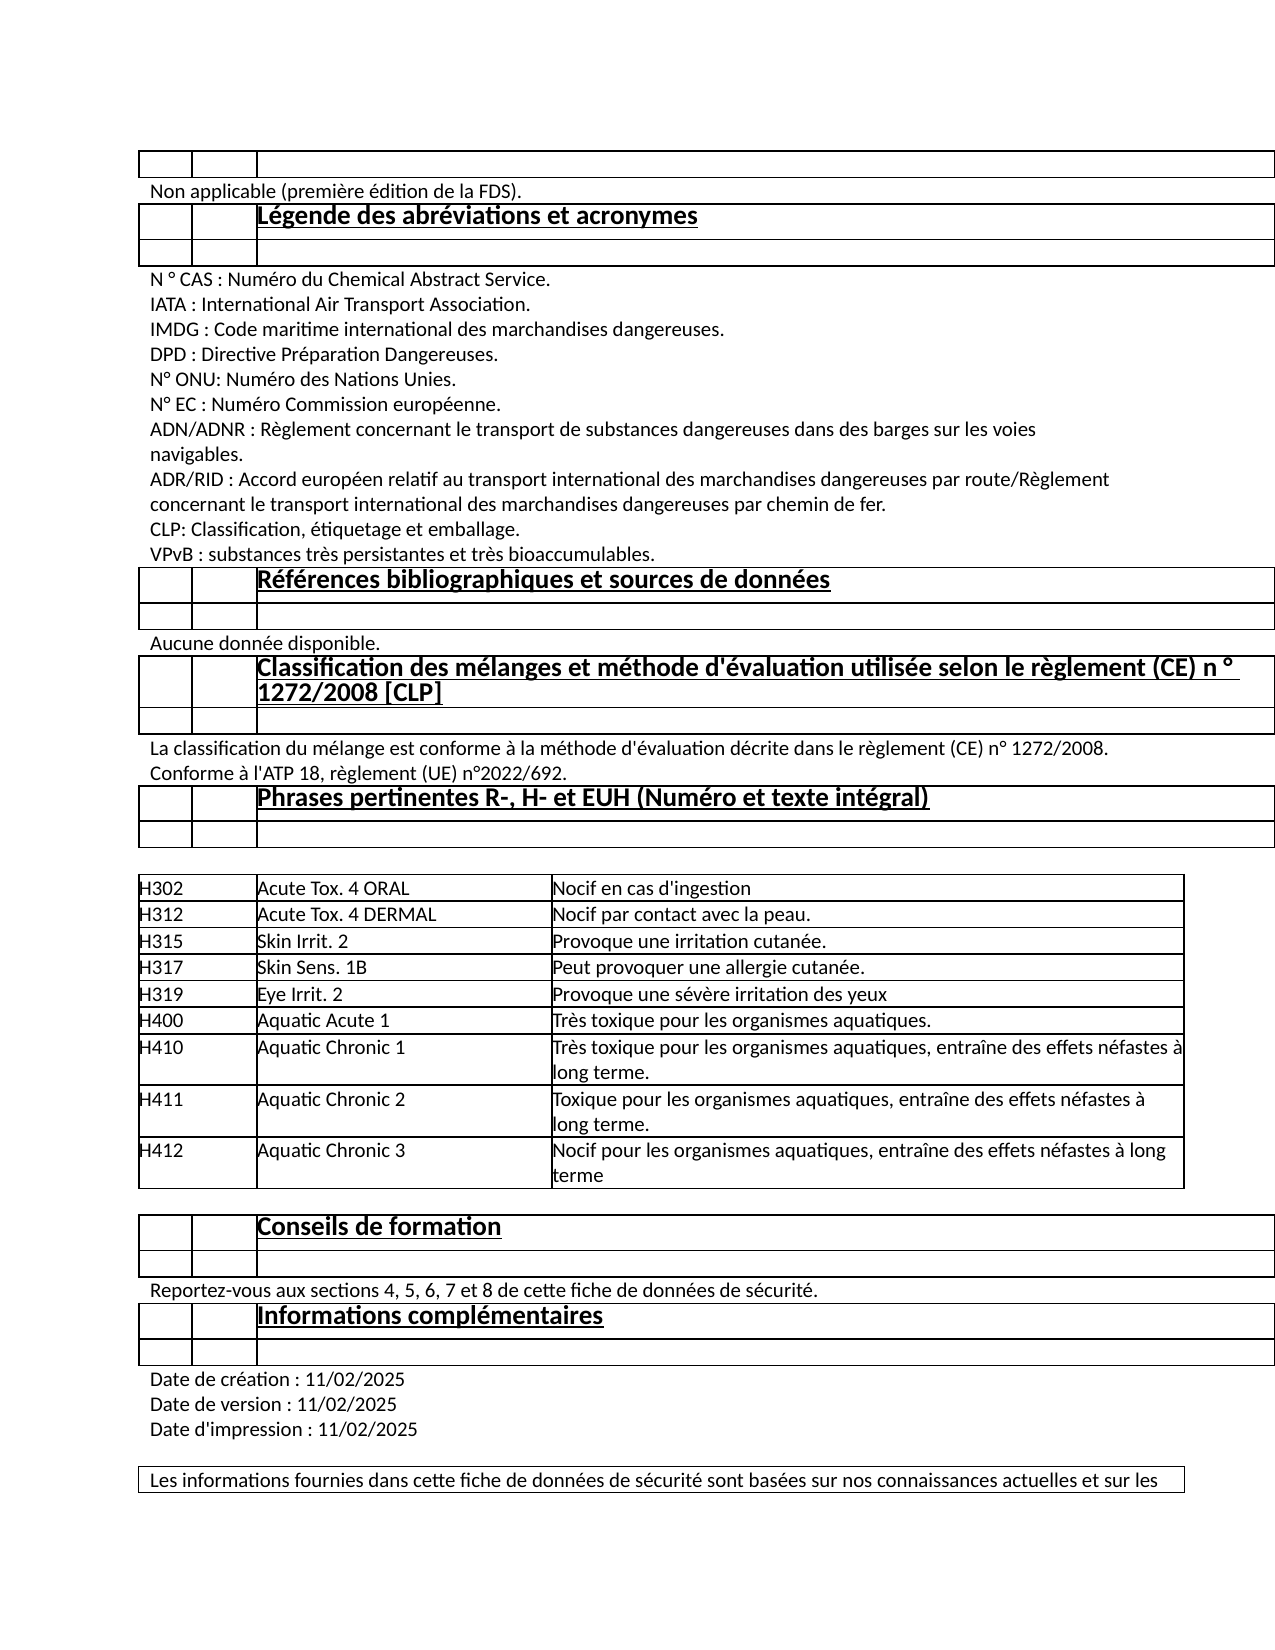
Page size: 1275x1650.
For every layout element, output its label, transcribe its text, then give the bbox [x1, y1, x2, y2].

table_header Légende des abréviations et acronymes [258, 205, 1274, 238]
table_header Classification des mélanges et méthode d'évaluation utilisée selon le règlement (CE) n ° 1272/2008 [CLP] [258, 657, 1274, 707]
text N° EC : Numéro Commission européenne. [150, 392, 1125, 417]
table_cell Provoque une sévère irritation des yeux [553, 981, 1183, 1006]
table_header [193, 787, 256, 820]
table_cell Nocif pour les organismes aquatiques, entraîne des effets néfastes à long terme [553, 1138, 1183, 1187]
text Non applicable (première édition de la FDS). [150, 178, 1125, 203]
table_header H302 [140, 875, 256, 900]
table_cell [258, 822, 1274, 847]
text ADN/ADNR : Règlement concernant le transport de substances dangereuses dans des barges sur les voies navigables. [150, 417, 1125, 467]
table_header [139, 1467, 1184, 1492]
table_cell [258, 1340, 1274, 1364]
table_cell [193, 1340, 256, 1364]
text La classification du mélange est conforme à la méthode d'évaluation décrite dans le règlement (CE) n° 1272/2008. [150, 735, 1125, 760]
table_cell Aquatic Chronic 1 [258, 1035, 551, 1084]
text Conforme à l'ATP 18, règlement (UE) n°2022/692. [150, 760, 1125, 785]
table_cell Toxique pour les organismes aquatiques, entraîne des effets néfastes à long terme. [553, 1086, 1183, 1136]
table_cell Peut provoquer une allergie cutanée. [553, 955, 1183, 980]
table_header [193, 1216, 256, 1249]
table_cell [140, 708, 191, 733]
table_header Acute Tox. 4 ORAL [258, 875, 551, 900]
table_header Références bibliographiques et sources de données [258, 568, 1274, 602]
table_cell [140, 822, 191, 847]
text VPvB : substances très persistantes et très bioaccumulables. [150, 542, 1125, 567]
table_cell Aquatic Acute 1 [258, 1008, 551, 1033]
table_cell [258, 240, 1274, 265]
table_cell Provoque une irritation cutanée. [553, 928, 1183, 953]
table_cell [140, 604, 191, 629]
table_cell [258, 1251, 1274, 1276]
table_cell Très toxique pour les organismes aquatiques. [553, 1008, 1183, 1033]
text Date d'impression : 11/02/2025 [150, 1416, 1125, 1441]
table_header [140, 568, 191, 602]
text Date de version : 11/02/2025 [150, 1391, 1125, 1416]
table_cell [258, 152, 1274, 177]
table_cell Nocif par contact avec la peau. [553, 902, 1183, 927]
table_cell H400 [140, 1008, 256, 1033]
table_cell H315 [140, 928, 256, 953]
table_cell [193, 1251, 256, 1276]
text Date de création : 11/02/2025 [150, 1366, 1125, 1391]
table_cell Aquatic Chronic 3 [258, 1138, 551, 1187]
table_cell [140, 1251, 191, 1276]
table_header [193, 1304, 256, 1338]
table_header [140, 1304, 191, 1338]
table_cell [193, 152, 256, 177]
text Reportez-vous aux sections 4, 5, 6, 7 et 8 de cette fiche de données de sécurité. [150, 1278, 1125, 1303]
table_cell [258, 708, 1274, 733]
table_cell [193, 708, 256, 733]
table_cell [193, 822, 256, 847]
table_cell [193, 240, 256, 265]
table_header [140, 1216, 191, 1249]
table_cell [193, 604, 256, 629]
table_cell Skin Sens. 1B [258, 955, 551, 980]
table_header [140, 657, 191, 707]
table_header [193, 568, 256, 602]
text Aucune donnée disponible. [150, 630, 1125, 655]
table_cell Skin Irrit. 2 [258, 928, 551, 953]
table_cell [140, 240, 191, 265]
table_header Conseils de formation [258, 1216, 1274, 1249]
table_cell H319 [140, 981, 256, 1006]
table_header Informations complémentaires [258, 1304, 1274, 1338]
table_header [193, 205, 256, 238]
table_cell Très toxique pour les organismes aquatiques, entraîne des effets néfastes à long terme. [553, 1035, 1183, 1084]
table_cell Aquatic Chronic 2 [258, 1086, 551, 1136]
table_cell Acute Tox. 4 DERMAL [258, 902, 551, 927]
table_header [140, 787, 191, 820]
table_cell H317 [140, 955, 256, 980]
table_cell H410 [140, 1035, 256, 1084]
text IMDG : Code maritime international des marchandises dangereuses. [150, 317, 1125, 342]
table_header Nocif en cas d'ingestion [553, 875, 1183, 900]
table_cell [140, 152, 191, 177]
text CLP: Classification, étiquetage et emballage. [150, 517, 1125, 542]
table_cell H312 [140, 902, 256, 927]
text N° ONU: Numéro des Nations Unies. [150, 367, 1125, 392]
table_cell Eye Irrit. 2 [258, 981, 551, 1006]
text IATA : International Air Transport Association. [150, 292, 1125, 317]
table_cell [258, 604, 1274, 629]
table_cell H411 [140, 1086, 256, 1136]
text ADR/RID : Accord européen relatif au transport international des marchandises dangereuses par route/Règlement concernant le transport international des marchandises dangereuses par chemin de fer. [150, 467, 1125, 517]
table_cell [140, 1340, 191, 1364]
table_header [140, 205, 191, 238]
table_header Phrases pertinentes R-, H- et EUH (Numéro et texte intégral) [258, 787, 1274, 820]
text DPD : Directive Préparation Dangereuses. [150, 342, 1125, 367]
table_cell H412 [140, 1138, 256, 1187]
text N ° CAS : Numéro du Chemical Abstract Service. [150, 267, 1125, 292]
table_header [193, 657, 256, 707]
